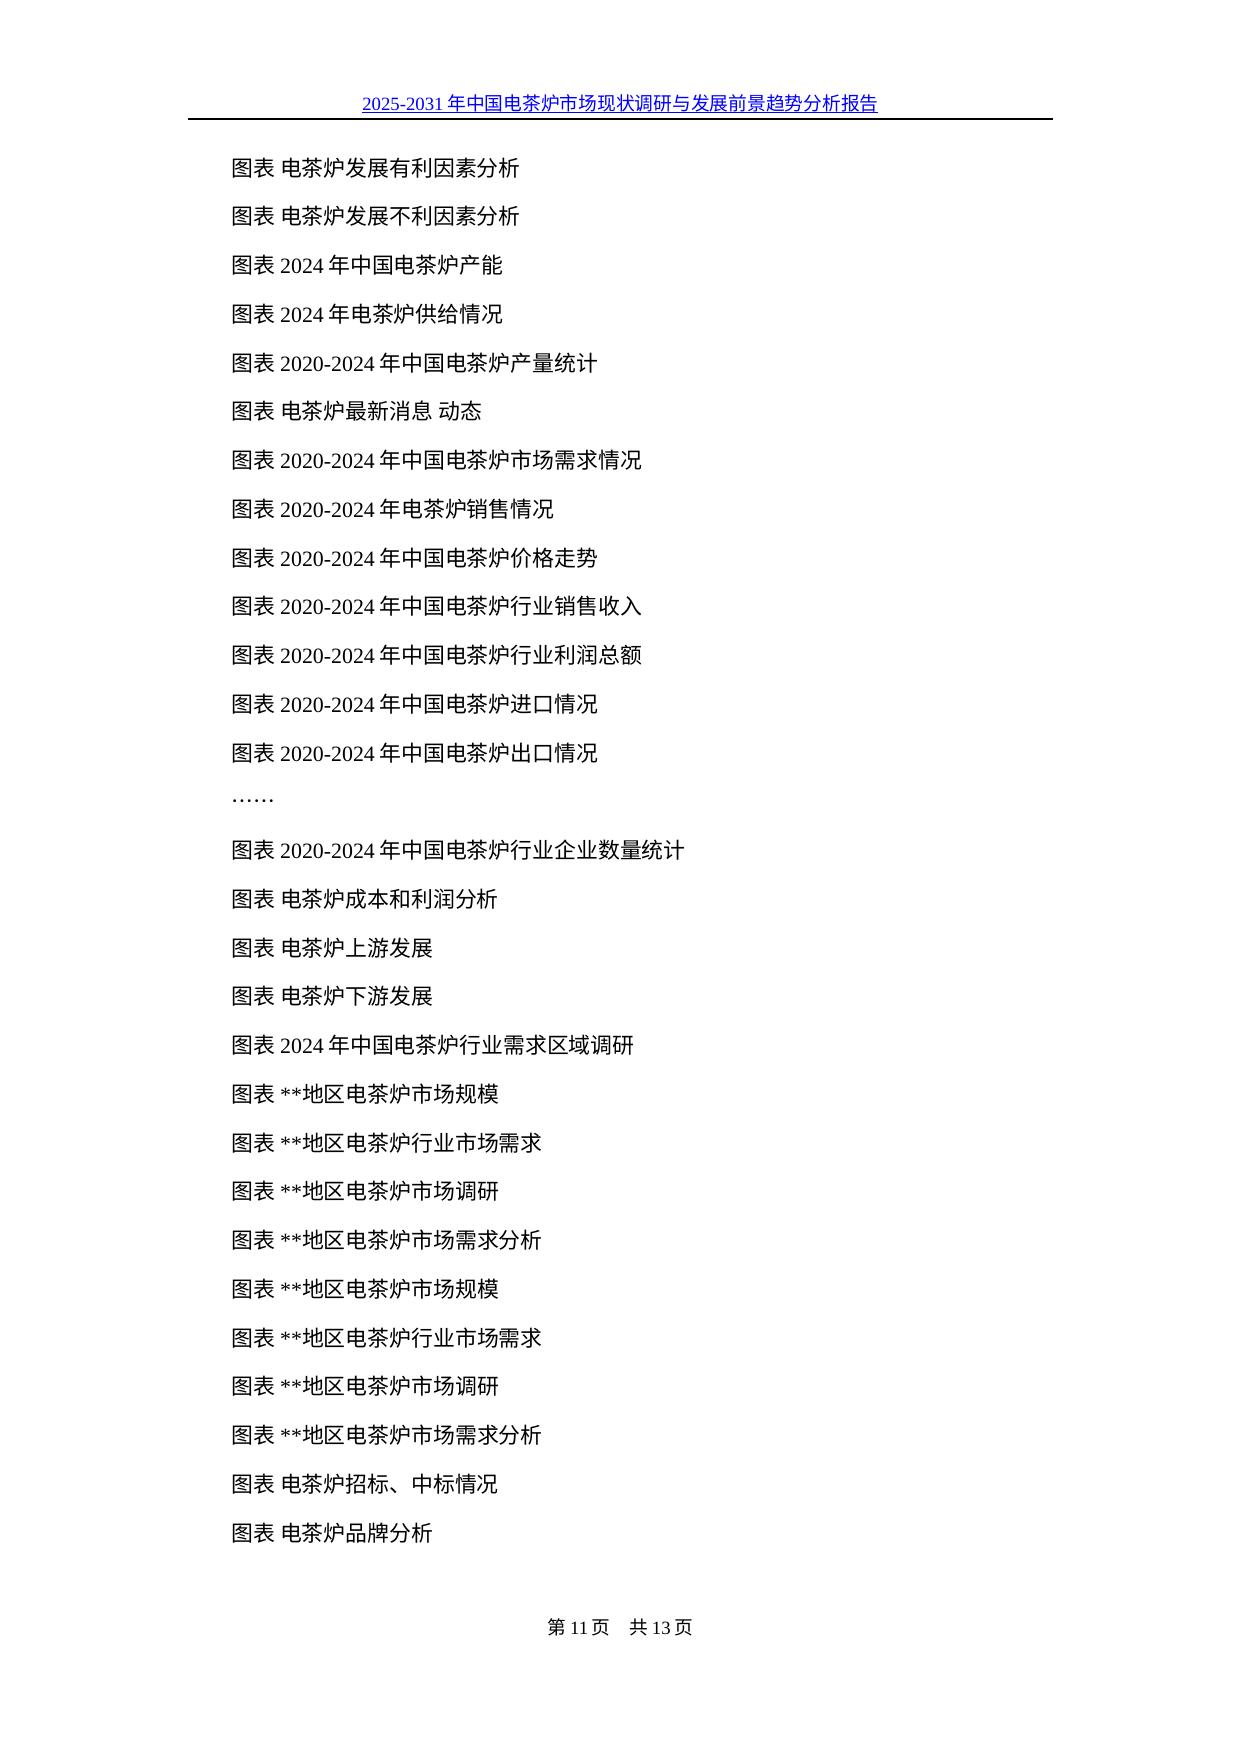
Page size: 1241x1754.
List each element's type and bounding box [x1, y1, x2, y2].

text [187, 150, 1053, 1548]
